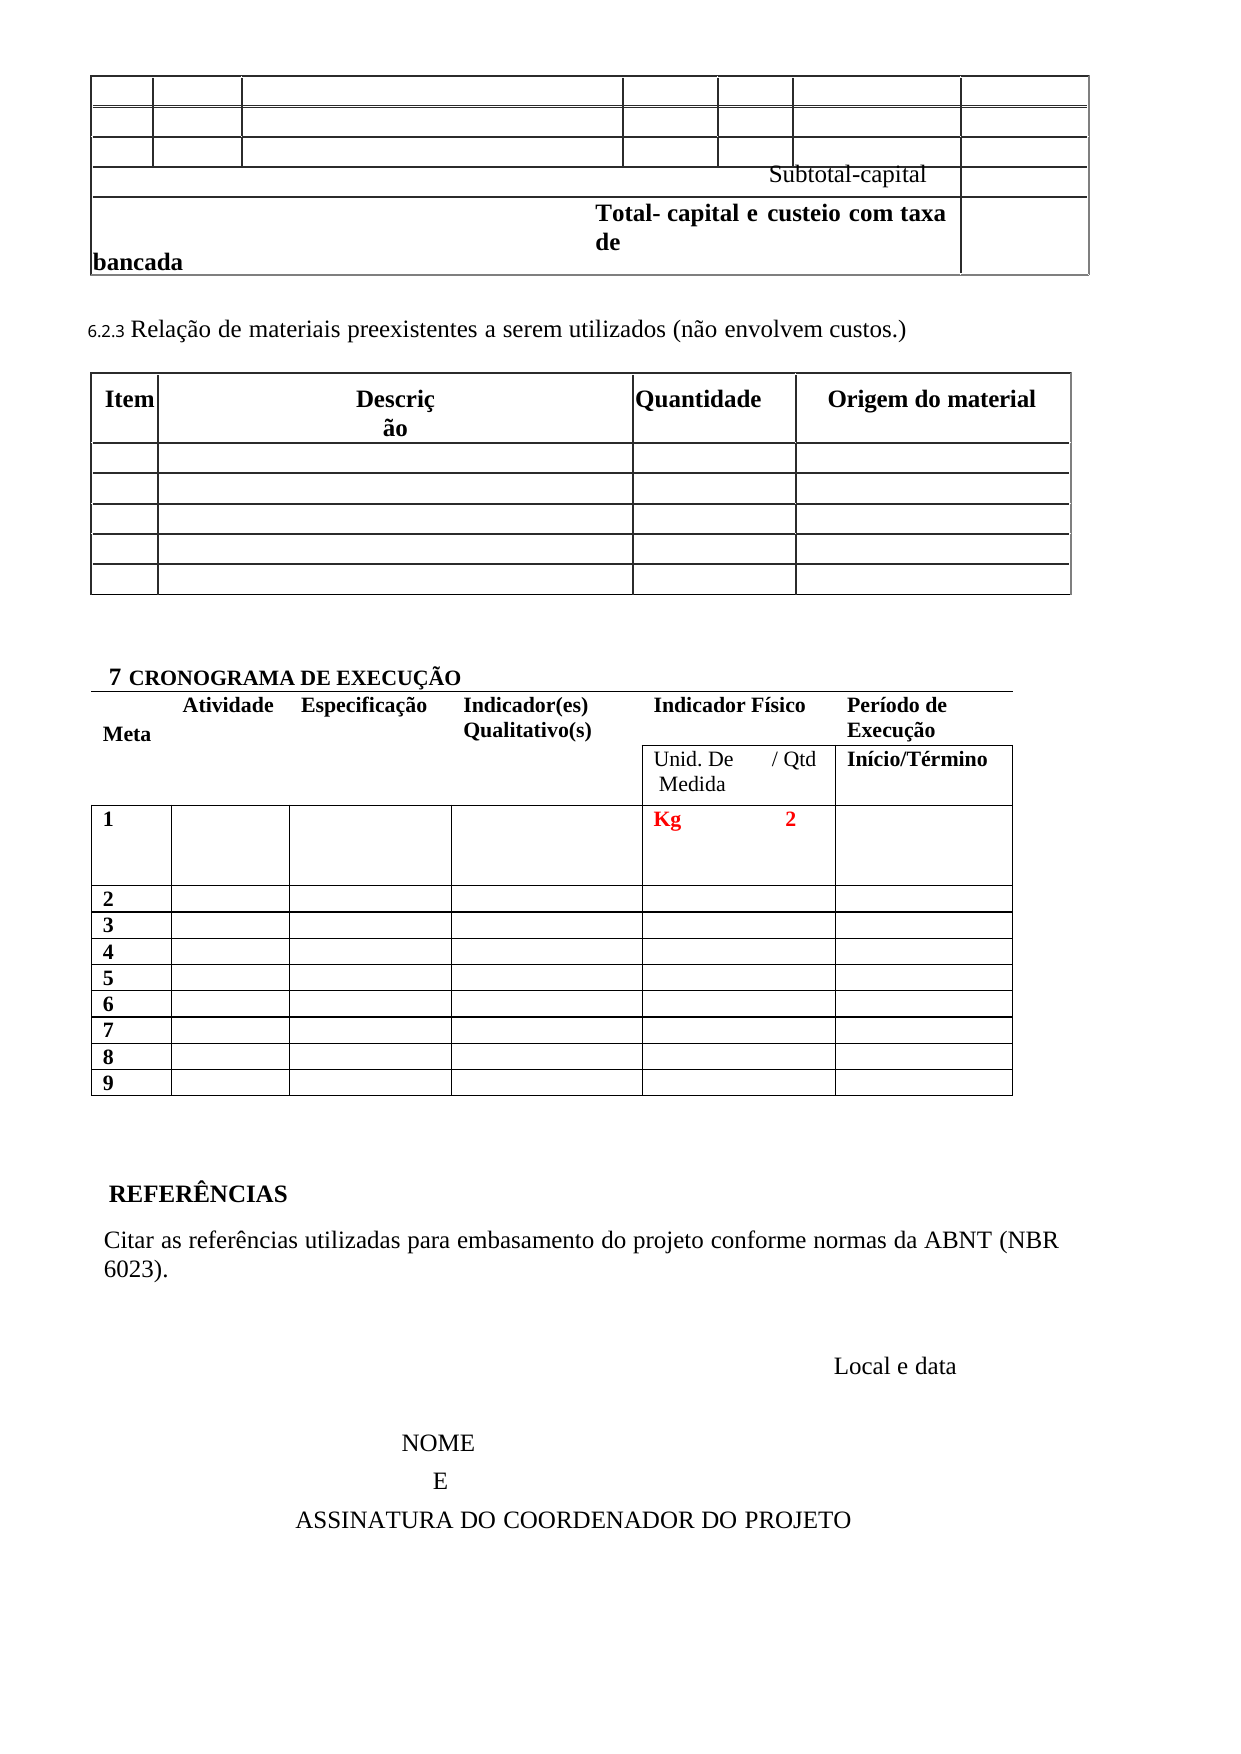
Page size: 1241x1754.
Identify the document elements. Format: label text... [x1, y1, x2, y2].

table_cell [92, 474, 157, 502]
table_header Origem do material [797, 374, 1070, 442]
table_cell [634, 505, 795, 533]
table_cell [719, 138, 792, 166]
table_cell [159, 474, 632, 502]
list Relação de materiais preexistentes a serem utilizados (não envolvem custos.) [87, 314, 1165, 343]
table_cell [92, 444, 157, 472]
table_cell [624, 77, 717, 105]
table_cell [92, 565, 157, 593]
table_cell [634, 474, 795, 502]
table_cell Total- capital e custeio com taxa de bancada [92, 198, 960, 274]
table_cell [634, 535, 795, 563]
table_cell [92, 77, 152, 105]
table_cell [797, 563, 1070, 593]
table_cell [243, 108, 622, 136]
table_cell [794, 108, 960, 136]
table_cell [159, 444, 632, 472]
table_cell [962, 105, 1088, 136]
table_cell [797, 503, 1070, 533]
table_cell [634, 565, 795, 593]
table_cell CRONOGRAMA DE EXECUÇÃO REFERÊNCIAS Citar as referências utilizadas para embasamento do projeto conforme normas da ABNT (NBR 6023). Local e data NOME E ASSINATURA DO COORDENADOR DO PROJETO [91, 595, 1071, 1562]
table_cell [243, 77, 622, 105]
table_cell [159, 535, 632, 563]
table_cell [634, 444, 795, 472]
table_cell Subtotal-capital [92, 168, 960, 196]
table_cell [624, 108, 717, 136]
table_cell [962, 136, 1088, 166]
table_cell [794, 138, 960, 166]
table_cell [154, 138, 241, 166]
table_cell [92, 505, 157, 533]
table_cell [962, 166, 1088, 196]
table_cell [719, 77, 792, 105]
table_cell [154, 77, 241, 105]
table_cell [797, 442, 1070, 472]
table_cell [154, 108, 241, 136]
table_cell [159, 505, 632, 533]
table_cell [794, 77, 960, 105]
table_cell [960, 196, 1088, 274]
table_header Descrição [159, 374, 632, 442]
table_cell [243, 138, 622, 166]
table_cell [92, 138, 152, 166]
table_cell [92, 108, 152, 136]
table_cell [719, 108, 792, 136]
table_cell [797, 472, 1070, 502]
table_cell [624, 138, 717, 166]
table_header Quantidade [634, 374, 795, 442]
table_cell [92, 535, 157, 563]
table_cell [797, 533, 1070, 563]
table_cell [962, 77, 1088, 105]
table_header Item [92, 374, 157, 442]
table_cell [159, 565, 632, 593]
